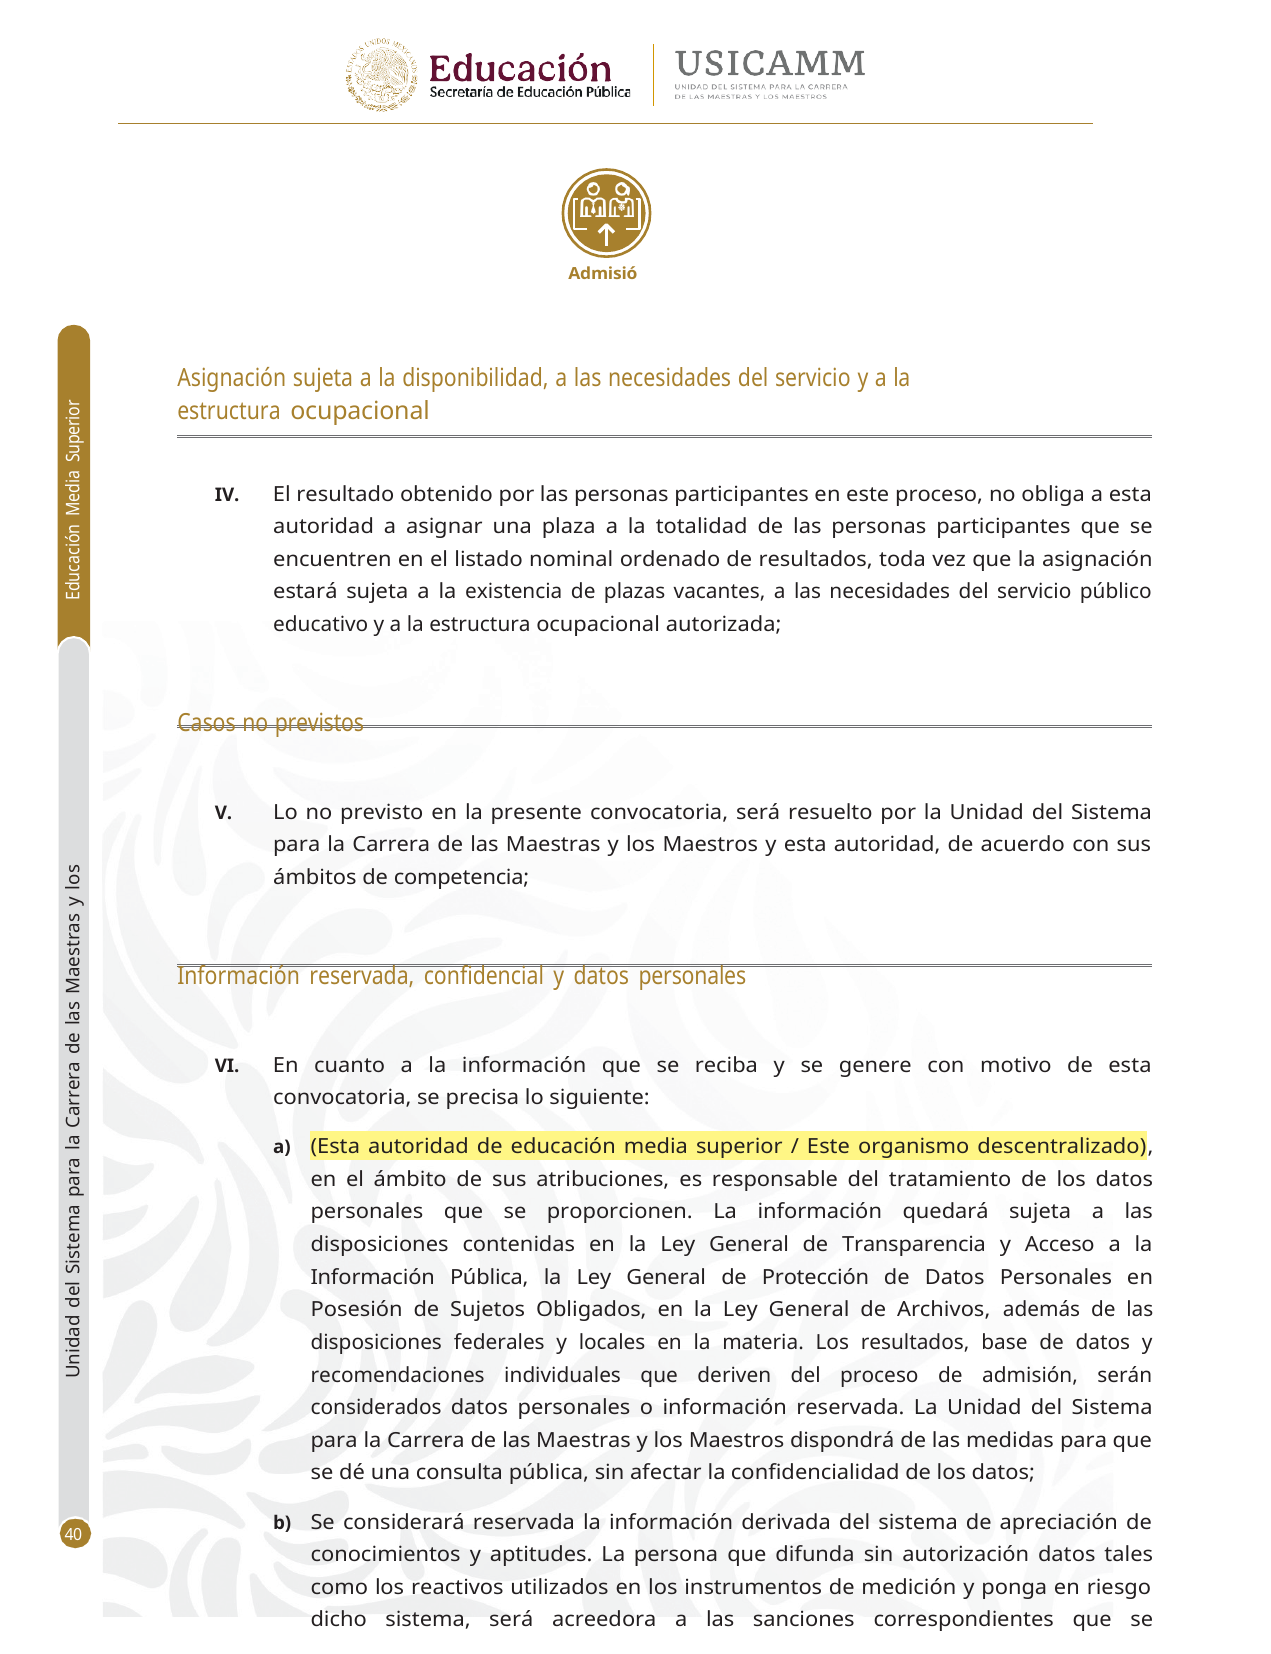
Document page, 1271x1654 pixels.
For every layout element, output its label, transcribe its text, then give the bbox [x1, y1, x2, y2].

picture [345, 38, 418, 112]
picture [102, 621, 1118, 1617]
list En cuanto a la información que se reciba y se genere con motivo de esta convocatoria, se precisa lo siguiente: [214, 1050, 1153, 1111]
picture [430, 53, 631, 97]
subtitle Información reservada, confidencial y datos personales [177, 958, 1182, 992]
picture [675, 50, 865, 99]
subtitle Asignación sujeta a la disponibilidad, a las necesidades del servicio y a la [177, 361, 1182, 393]
picture [57, 1516, 93, 1550]
picture [580, 182, 634, 217]
list (Esta autoridad de educación media superior / Este organismo descentralizado), en el ámbito de sus atribuciones, es responsable del tratamiento de los datos personales que se proporcionen. La información quedará sujeta a las disposiciones contenidas en la Ley General de Transparencia y Acceso a la Información Pública, la Ley General de Protección de Datos Personales en Posesión de Sujetos Obligados, en la Ley General de Archivos, además de las disposiciones federales y locales en la materia. Los resultados, base de datos y recomendaciones individuales que deriven del proceso de admisión, serán considerados datos personales o información reservada. La Unidad del Sistema para la Carrera de las Maestras y los Maestros dispondrá de las medidas para que se dé una consulta pública, sin afectar la confidencialidad de los datos; [273, 1131, 1153, 1486]
subtitle Casos no previstos [177, 705, 1182, 739]
list El resultado obtenido por las personas participantes en este proceso, no obliga a esta autoridad a asignar una plaza a la totalidad de las personas participantes que se encuentren en el listado nominal ordenado de resultados, toda vez que la asignación estará sujeta a la existencia de plazas vacantes, a las necesidades del servicio público educativo y a la estructura ocupacional autorizada; [214, 479, 1153, 638]
text estructura ocupacional [177, 393, 1182, 426]
list Lo no previsto en la presente convocatoria, será resuelto por la Unidad del Sistema para la Carrera de las Maestras y los Maestros y esta autoridad, de acuerdo con sus ámbitos de competencia; [214, 797, 1153, 890]
